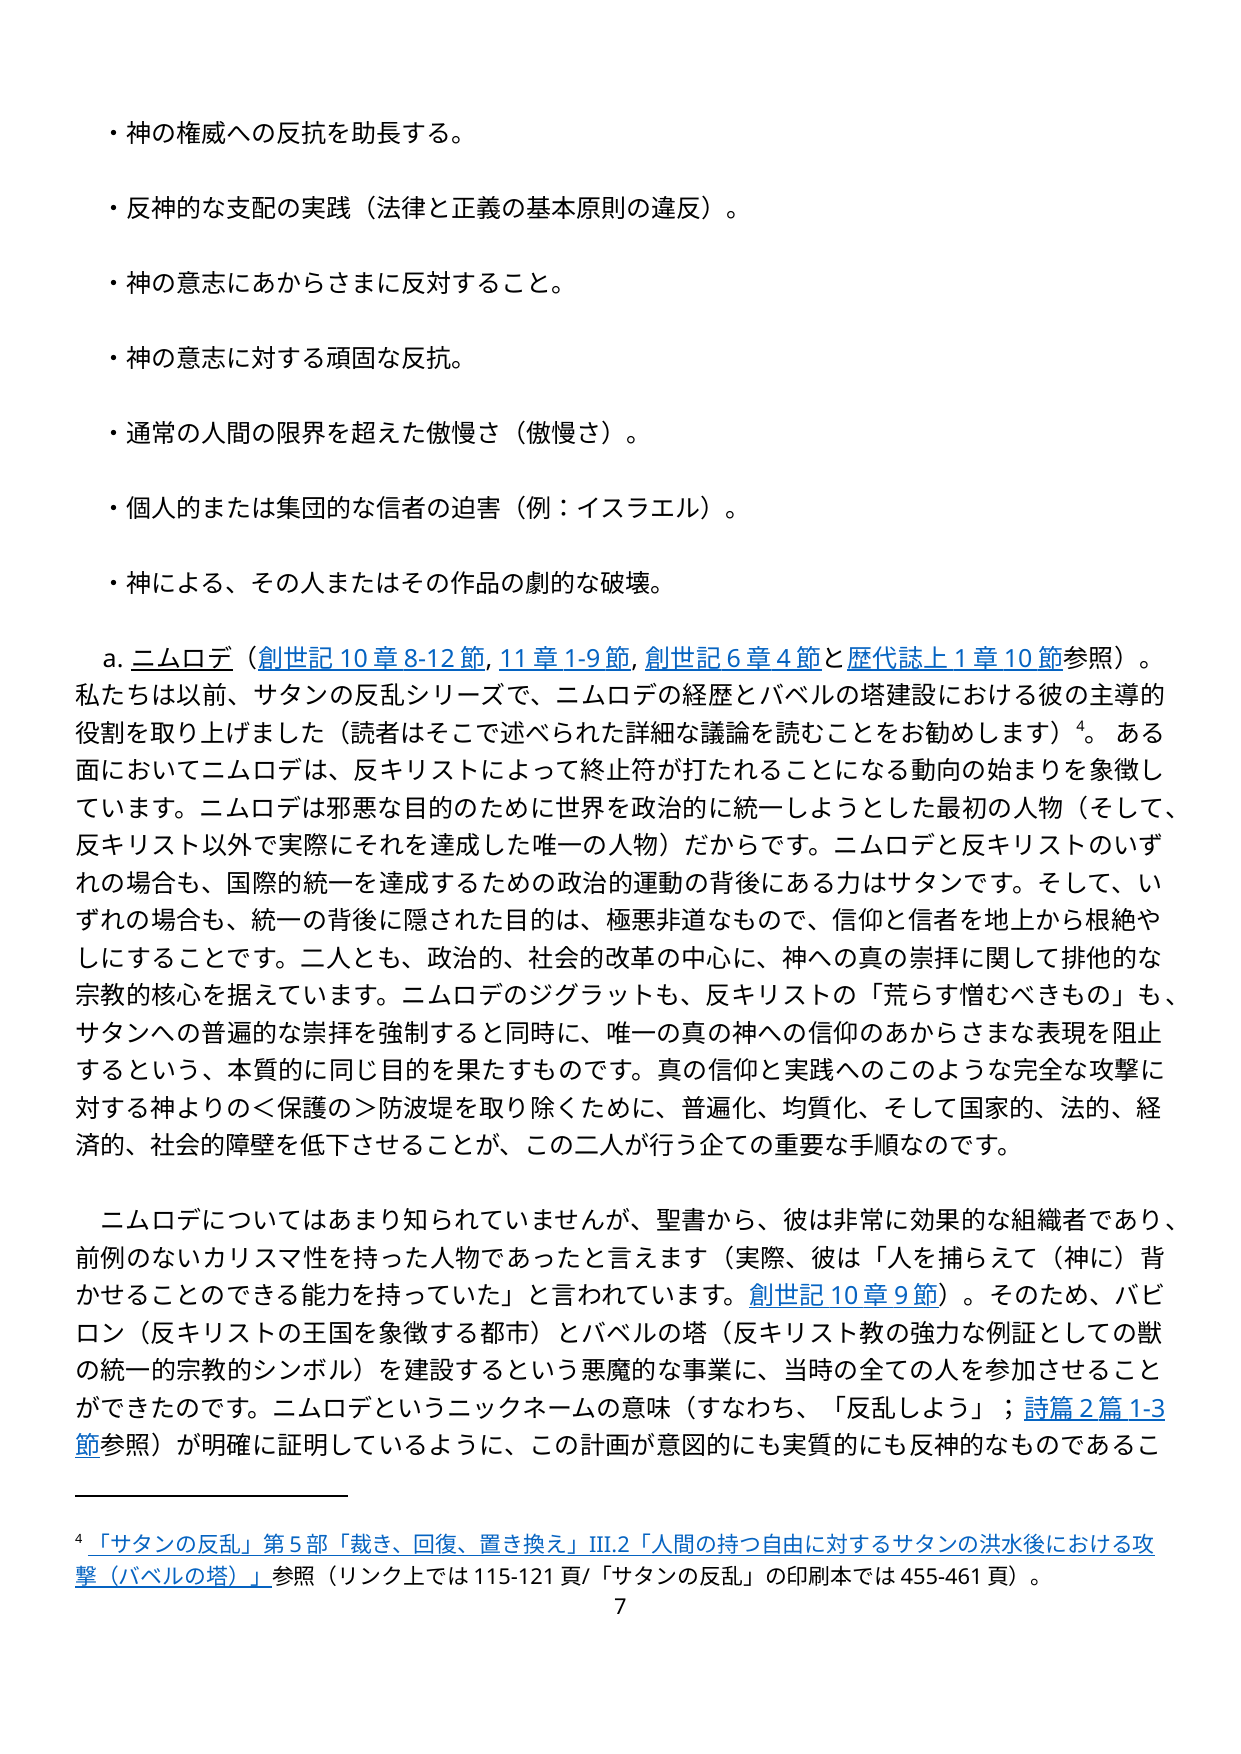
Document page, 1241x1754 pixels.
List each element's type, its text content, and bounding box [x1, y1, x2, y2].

text ・神の意志に対する頑固な反抗。 [75, 337, 1165, 375]
text ・神による、その人またはその作品の劇的な破壊。 [75, 562, 1165, 600]
text ・個人的または集団的な信者の迫害（例：イスラエル）。 [75, 487, 1165, 525]
text ・通常の人間の限界を超えた傲慢さ（傲慢さ）。 [75, 412, 1165, 450]
text a. ニムロデ（創世記10章8-12節, 11章1-9節, 創世記6章4節と歴代誌上1章10節参照）。私たちは以前、サタンの反乱シリーズで、ニムロデの経歴とバベルの塔建設における彼の主導的役割を取り上げました（読者はそこで述べられた詳細な議論を読むことをお勧めします）。 ある面においてニムロデは、反キリストによって終止符が打たれることになる動向の始まりを象徴しています。ニムロデは邪悪な目的のために世界を政治的に統一しようとした最初の人物（そして、反キリスト以外で実際にそれを達成した唯一の人物）だからです。ニムロデと反キリストのいずれの場合も、国際的統一を達成するための政治的運動の背後にある力はサタンです。そして、いずれの場合も、統一の背後に隠された目的は、極悪非道なもので、信仰と信者を地上から根絶やしにすることです。二人とも、政治的、社会的改革の中心に、神への真の崇拝に関して排他的な宗教的核心を据えています。ニムロデのジグラットも、反キリストの「荒らす憎むべきもの」も、サタンへの普遍的な崇拝を強制すると同時に、唯一の真の神への信仰のあからさまな表現を阻止するという、本質的に同じ目的を果たすものです。真の信仰と実践へのこのような完全な攻撃に対する神よりの＜保護の＞防波堤を取り除くために、普遍化、均質化、そして国家的、法的、経済的、社会的障壁を低下させることが、この二人が行う企ての重要な手順なのです。 [75, 637, 1165, 1162]
text ・神の権威への反抗を助長する。 [75, 112, 1165, 150]
text ・反神的な支配の実践（法律と正義の基本原則の違反）。 [75, 187, 1165, 225]
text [75, 1200, 1165, 1462]
text ・神の意志にあからさまに反対すること。 [75, 262, 1165, 300]
